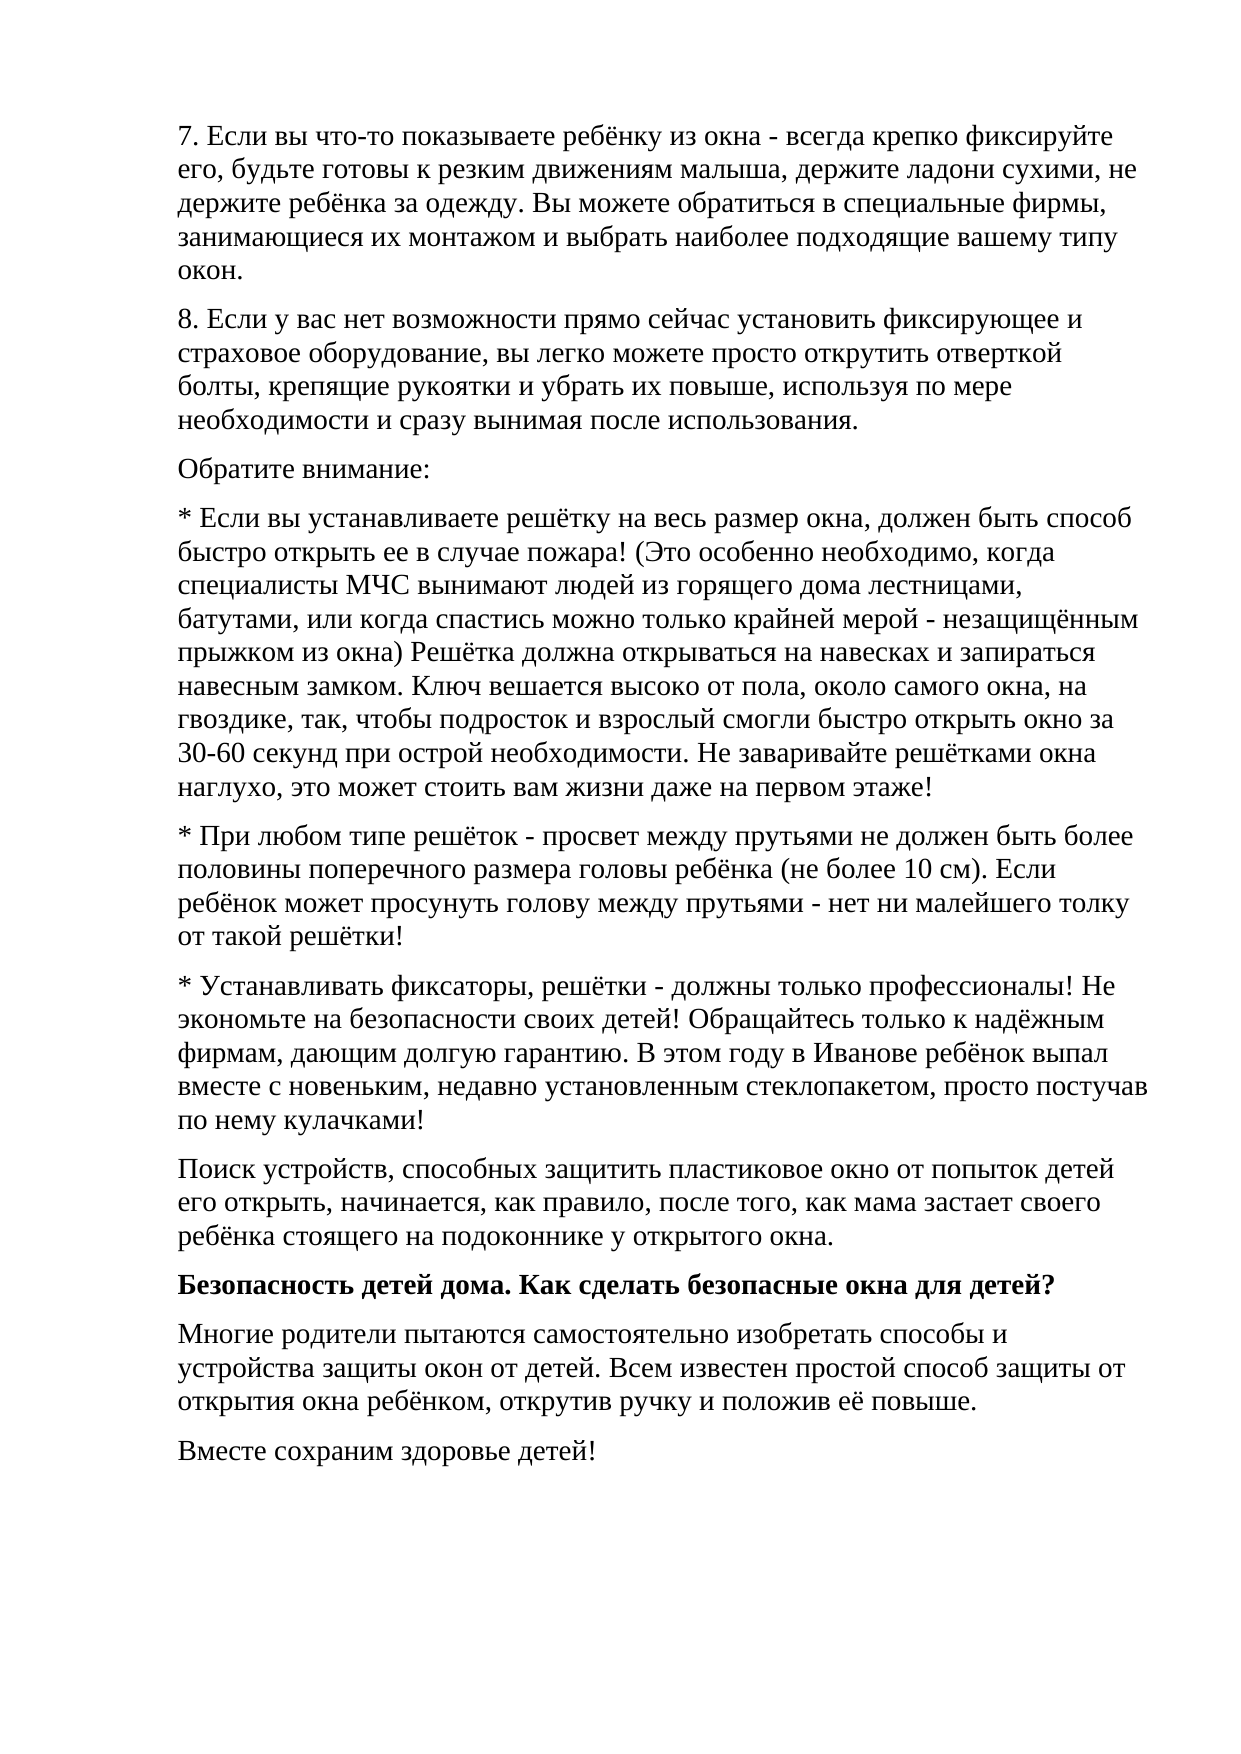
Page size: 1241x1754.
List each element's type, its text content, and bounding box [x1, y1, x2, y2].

text Вместе сохраним здоровье детей! [177, 1433, 1152, 1466]
text 8. Если у вас нет возможности прямо сейчас установить фиксирующее и страховое оборудование, вы легко можете просто открутить отверткой болты, крепящие рукоятки и убрать их повыше, используя по мере необходимости и сразу вынимая после использования. [177, 301, 1152, 436]
text * При любом типе решёток - просвет между прутьями не должен быть более половины поперечного размера головы ребёнка (не более 10 см). Если ребёнок может просунуть голову между прутьями - нет ни малейшего толку от такой решётки! [177, 818, 1152, 952]
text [177, 118, 1152, 286]
text * Устанавливать фиксаторы, решётки - должны только профессионалы! Не экономьте на безопасности своих детей! Обращайтесь только к надёжным фирмам, дающим долгую гарантию. В этом году в Иванове ребёнок выпал вместе с новеньким, недавно установленным стеклопакетом, просто постучав по нему кулачками! [177, 968, 1152, 1135]
text * Если вы устанавливаете решётку на весь размер окна, должен быть способ быстро открыть ее в случае пожара! (Это особенно необходимо, когда специалисты МЧС вынимают людей из горящего дома лестницами, батутами, или когда спастись можно только крайней мерой - незащищённым прыжком из окна) Решётка должна открываться на навесках и запираться навесным замком. Ключ вешается высоко от пола, около самого окна, на гвоздике, так, чтобы подросток и взрослый смогли быстро открыть окно за 30-60 секунд при острой необходимости. Не заваривайте решётками окна наглухо, это может стоить вам жизни даже на первом этаже! [177, 500, 1152, 802]
text Безопасность детей дома. Как сделать безопасные окна для детей? [177, 1267, 1152, 1301]
text Поиск устройств, способных защитить пластиковое окно от попыток детей его открыть, начинается, как правило, после того, как мама застает своего ребёнка стоящего на подоконнике у открытого окна. [177, 1151, 1152, 1252]
text Обратите внимание: [177, 451, 1152, 485]
text Многие родители пытаются самостоятельно изобретать способы и устройства защиты окон от детей. Всем известен простой способ защиты от открытия окна ребёнком, открутив ручку и положив её повыше. [177, 1316, 1152, 1417]
